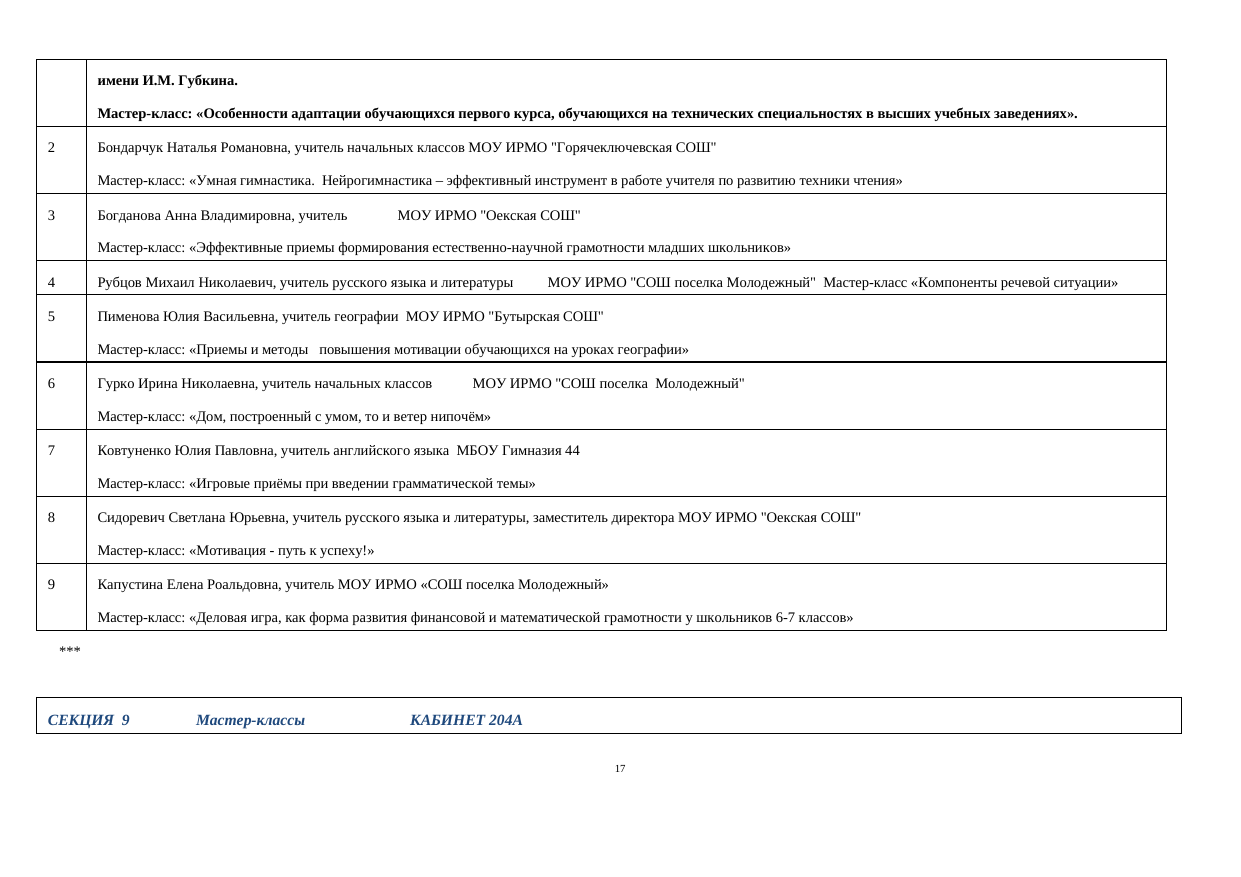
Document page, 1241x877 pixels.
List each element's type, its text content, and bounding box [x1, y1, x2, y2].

table_cell Рубцов Михаил Николаевич, учитель русского языка и литературы МОУ ИРМО "СОШ поселка Молодежный" Мастер-класс «Компоненты речевой ситуации» [87, 261, 1166, 294]
table_cell 4 [37, 261, 86, 294]
table_cell 5 [37, 295, 86, 361]
table_cell 8 [37, 497, 86, 563]
table_cell 2 [37, 127, 86, 193]
table_header СЕКЦИЯ 9 Мастер-классы КАБИНЕТ 204А [37, 698, 1181, 733]
table_cell 7 [37, 430, 86, 496]
table_cell Богданова Анна Владимировна, учитель МОУ ИРМО "Оекская СОШ" Мастер-класс: «Эффективные приемы формирования естественно-научной грамотности младших школьников» [87, 194, 1166, 260]
table_cell Капустина Елена Роальдовна, учитель МОУ ИРМО «СОШ поселка Молодежный» Мастер-класс: «Деловая игра, как форма развития финансовой и математической грамотности у школьников 6-7 классов» [87, 564, 1166, 630]
table_cell Ковтуненко Юлия Павловна, учитель английского языка МБОУ Гимназия 44 Мастер-класс: «Игровые приёмы при введении грамматической темы» [87, 430, 1166, 496]
table_cell 3 [37, 194, 86, 260]
table_cell 1 [37, 60, 86, 126]
table_cell Гурко Ирина Николаевна, учитель начальных классов МОУ ИРМО "СОШ поселка Молодежный" Мастер-класс: «Дом, построенный с умом, то и ветер нипочём» [87, 363, 1166, 428]
table_cell Бондарчук Наталья Романовна, учитель начальных классов МОУ ИРМО "Горячеключевская СОШ" Мастер-класс: «Умная гимнастика. Нейрогимнастика – эффективный инструмент в работе учителя по развитию техники чтения» [87, 127, 1166, 193]
table_cell Сидоревич Светлана Юрьевна, учитель русского языка и литературы, заместитель директора МОУ ИРМО "Оекская СОШ" Мастер-класс: «Мотивация - путь к успеху!» [87, 497, 1166, 563]
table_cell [87, 60, 1166, 126]
table_cell 6 [37, 363, 86, 428]
text *** [59, 631, 1181, 659]
table_cell Пименова Юлия Васильевна, учитель географии МОУ ИРМО "Бутырская СОШ" Мастер-класс: «Приемы и методы повышения мотивации обучающихся на уроках географии» [87, 295, 1166, 361]
table_cell 9 [37, 564, 86, 630]
